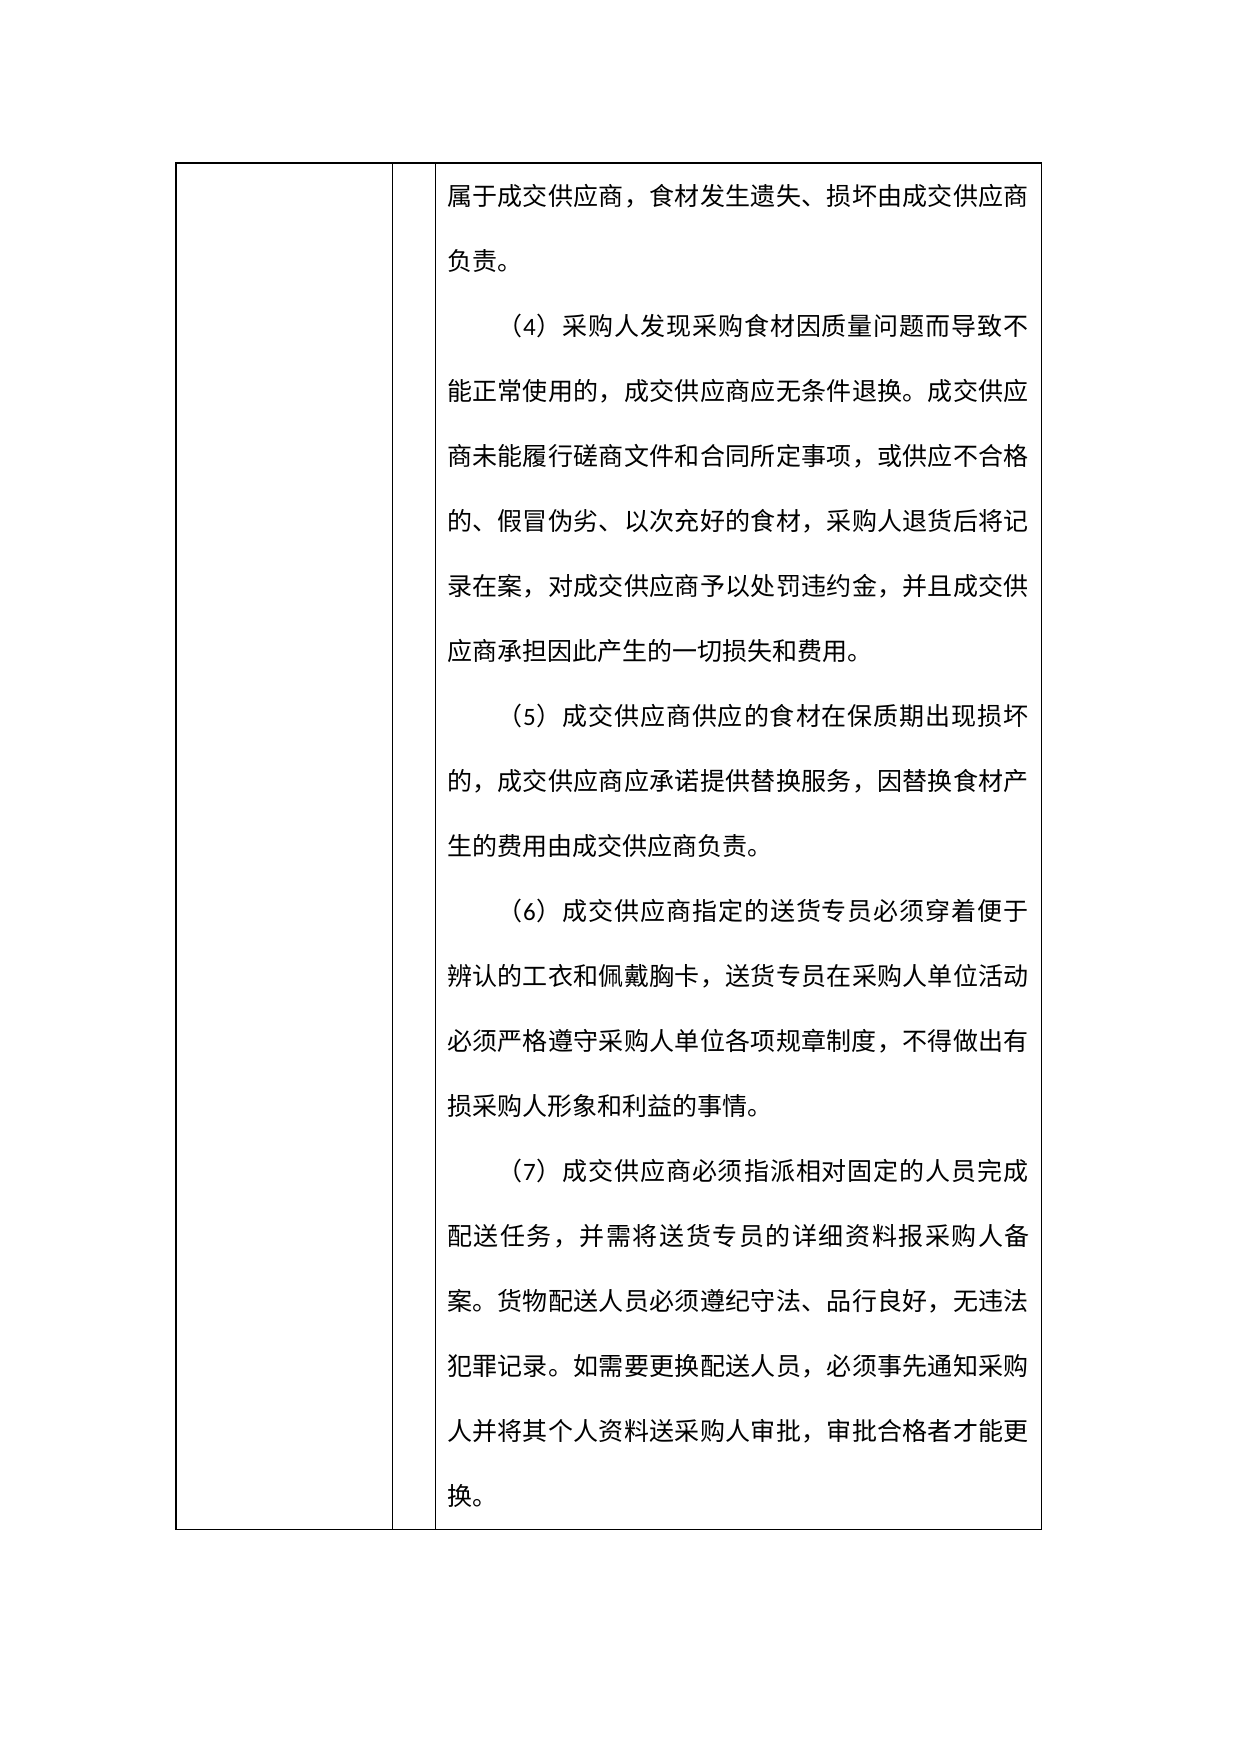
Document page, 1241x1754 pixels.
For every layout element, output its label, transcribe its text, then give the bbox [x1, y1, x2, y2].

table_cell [436, 164, 1041, 1528]
table_cell 2 [393, 164, 435, 1528]
table_cell [177, 164, 392, 1528]
